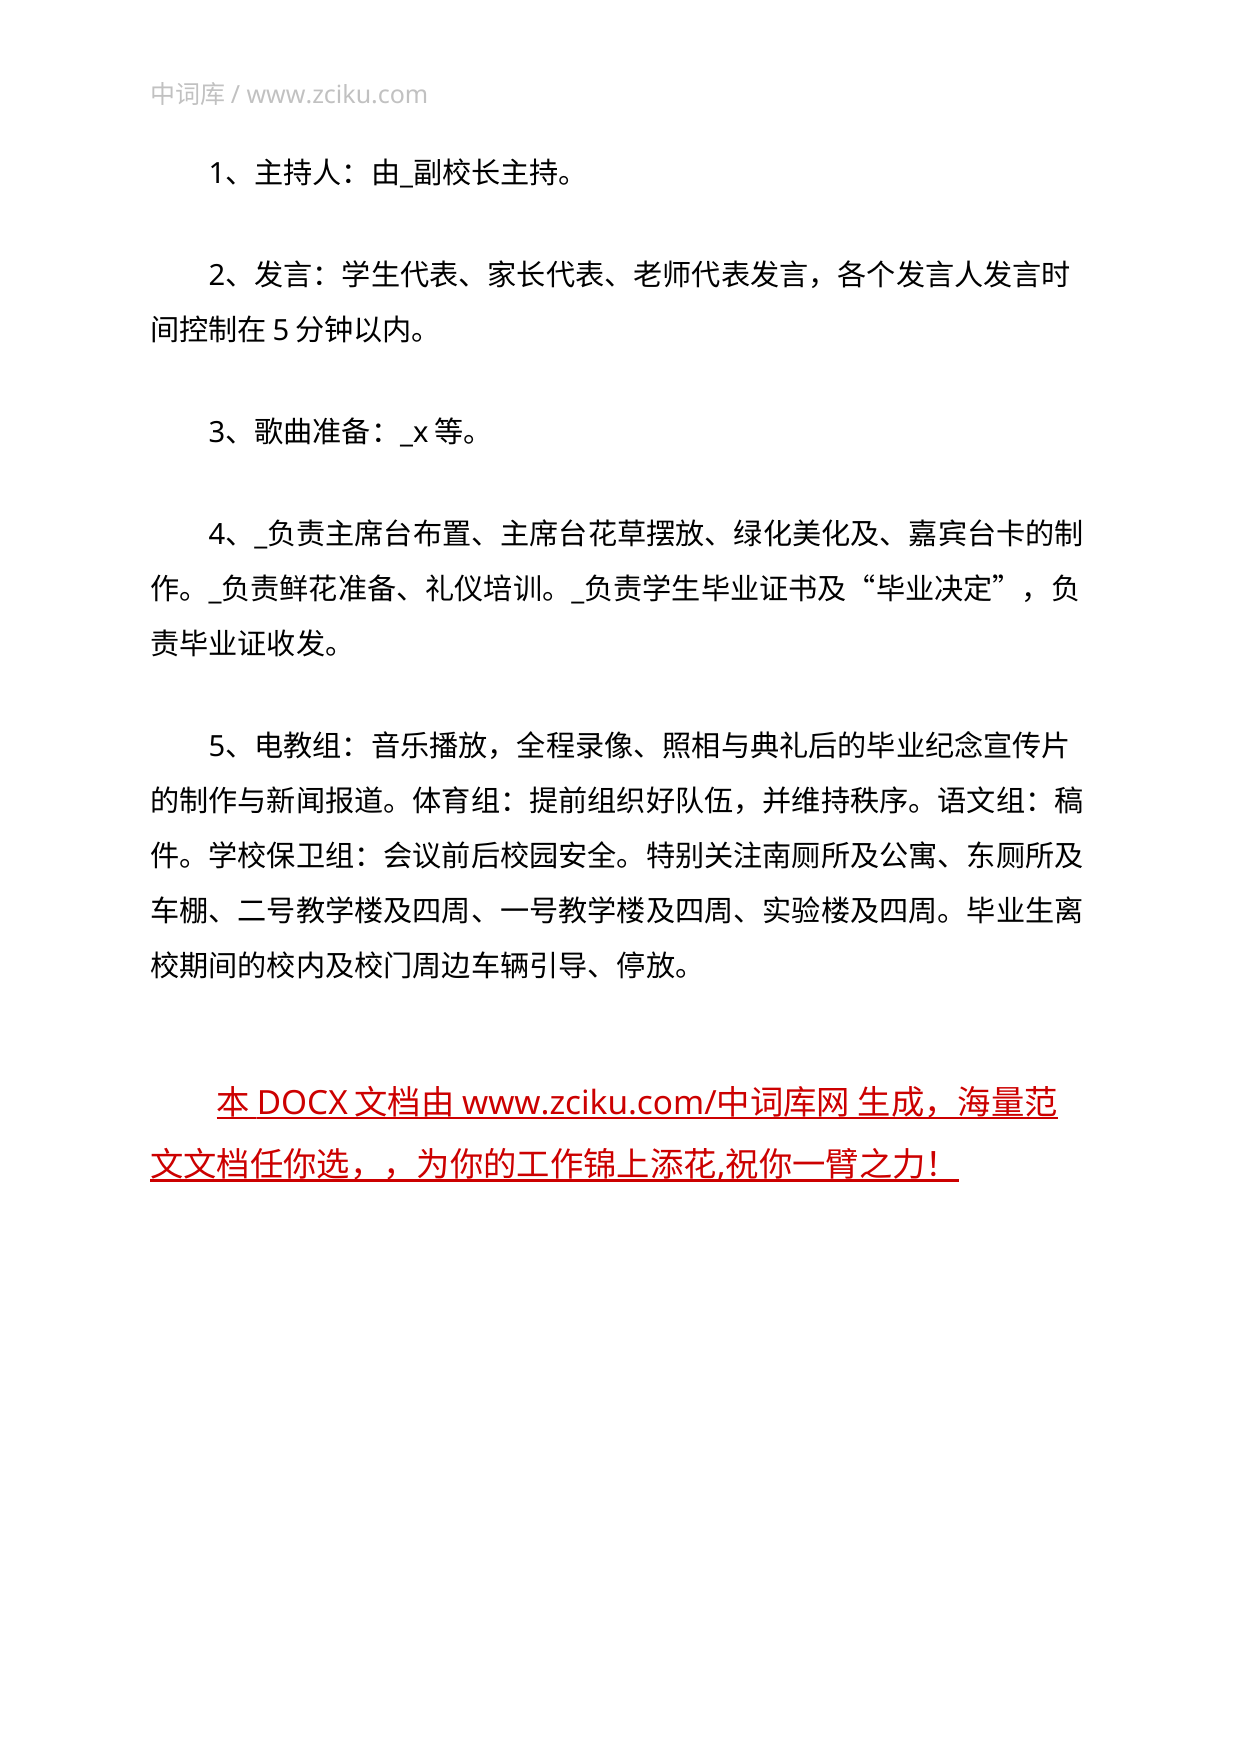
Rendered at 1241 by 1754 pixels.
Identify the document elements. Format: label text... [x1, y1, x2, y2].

text 4、_负责主席台布置、主席台花草摆放、绿化美化及、嘉宾台卡的制作。_负责鲜花准备、礼仪培训。_负责学生毕业证书及“毕业决定”，负责毕业证收发。 [150, 511, 1090, 663]
text 5、电教组：音乐播放，全程录像、照相与典礼后的毕业纪念宣传片的制作与新闻报道。体育组：提前组织好队伍，并维持秩序。语文组：稿件。学校保卫组：会议前后校园安全。特别关注南厕所及公寓、东厕所及车棚、二号教学楼及四周、一号教学楼及四周、实验楼及四周。毕业生离校期间的校内及校门周边车辆引导、停放。 [150, 723, 1090, 985]
text 2、发言：学生代表、家长代表、老师代表发言，各个发言人发言时间控制在5分钟以内。 [150, 252, 1090, 349]
text 本DOCX文档由 www.zciku.com/中词库网 生成，海量范文文档任你选，，为你的工作锦上添花,祝你一臂之力！ [150, 1075, 1090, 1187]
text 1、主持人：由_副校长主持。 [150, 150, 1090, 192]
text 3、歌曲准备：_x等。 [150, 409, 1090, 451]
